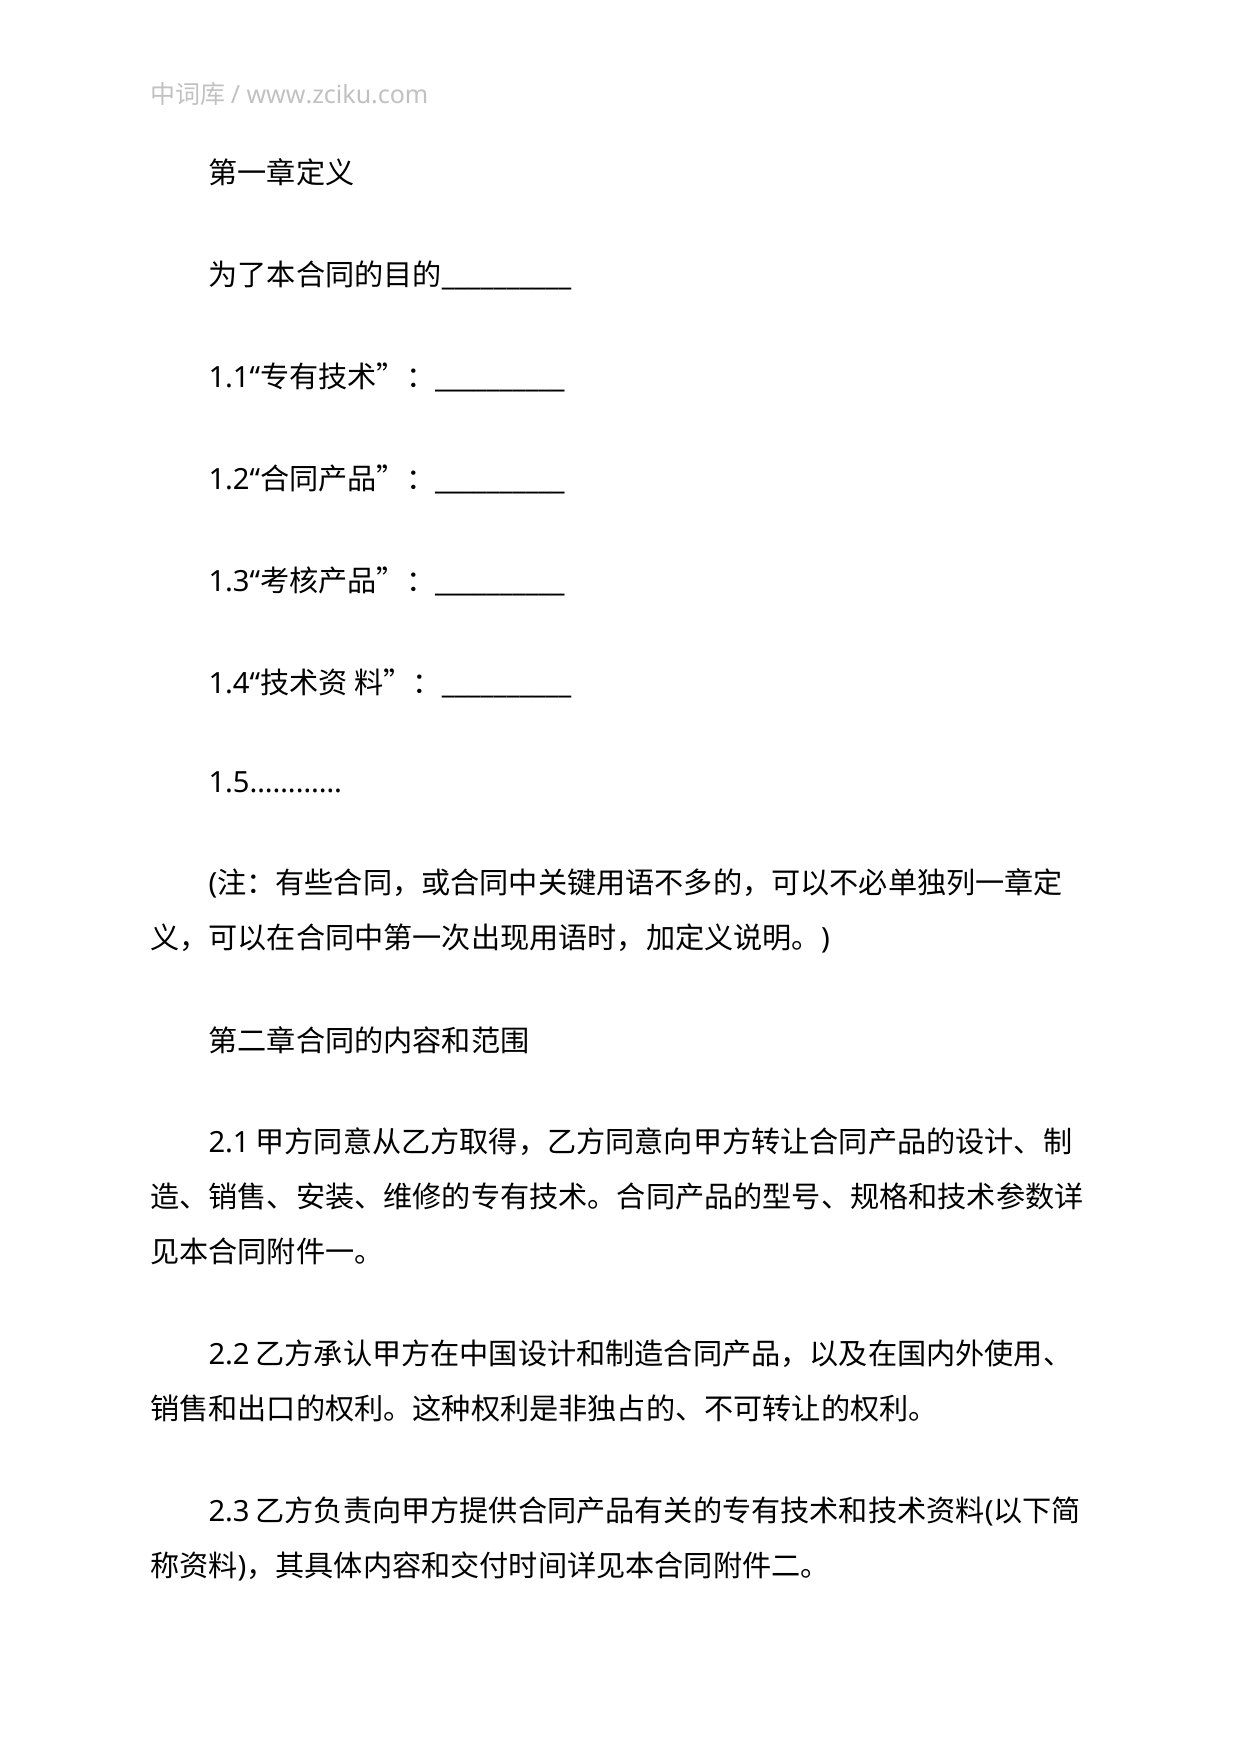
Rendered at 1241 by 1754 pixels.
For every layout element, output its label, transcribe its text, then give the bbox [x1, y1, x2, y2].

text 1.5………… [150, 762, 1090, 801]
text 2.2乙方承认甲方在中国设计和制造合同产品，以及在国内外使用、销售和出口的权利。这种权利是非独占的、不可转让的权利。 [150, 1331, 1090, 1428]
text 1.1“专有技术”：__________ [150, 354, 1090, 396]
text 1.4“技术资 料”：__________ [150, 660, 1090, 702]
text 1.2“合同产品”：__________ [150, 456, 1090, 498]
text 第二章合同的内容和范围 [150, 1017, 1090, 1059]
text 为了本合同的目的__________ [150, 252, 1090, 294]
text 2.1甲方同意从乙方取得，乙方同意向甲方转让合同产品的设计、制造、销售、安装、维修的专有技术。合同产品的型号、规格和技术参数详见本合同附件一。 [150, 1119, 1090, 1271]
text 2.3乙方负责向甲方提供合同产品有关的专有技术和技术资料(以下简称资料)，其具体内容和交付时间详见本合同附件二。 [150, 1487, 1090, 1585]
text (注：有些合同，或合同中关键用语不多的，可以不必单独列一章定义，可以在合同中第一次出现用语时，加定义说明。) [150, 860, 1090, 957]
text 1.3“考核产品”：__________ [150, 558, 1090, 600]
text 第一章定义 [150, 150, 1090, 192]
